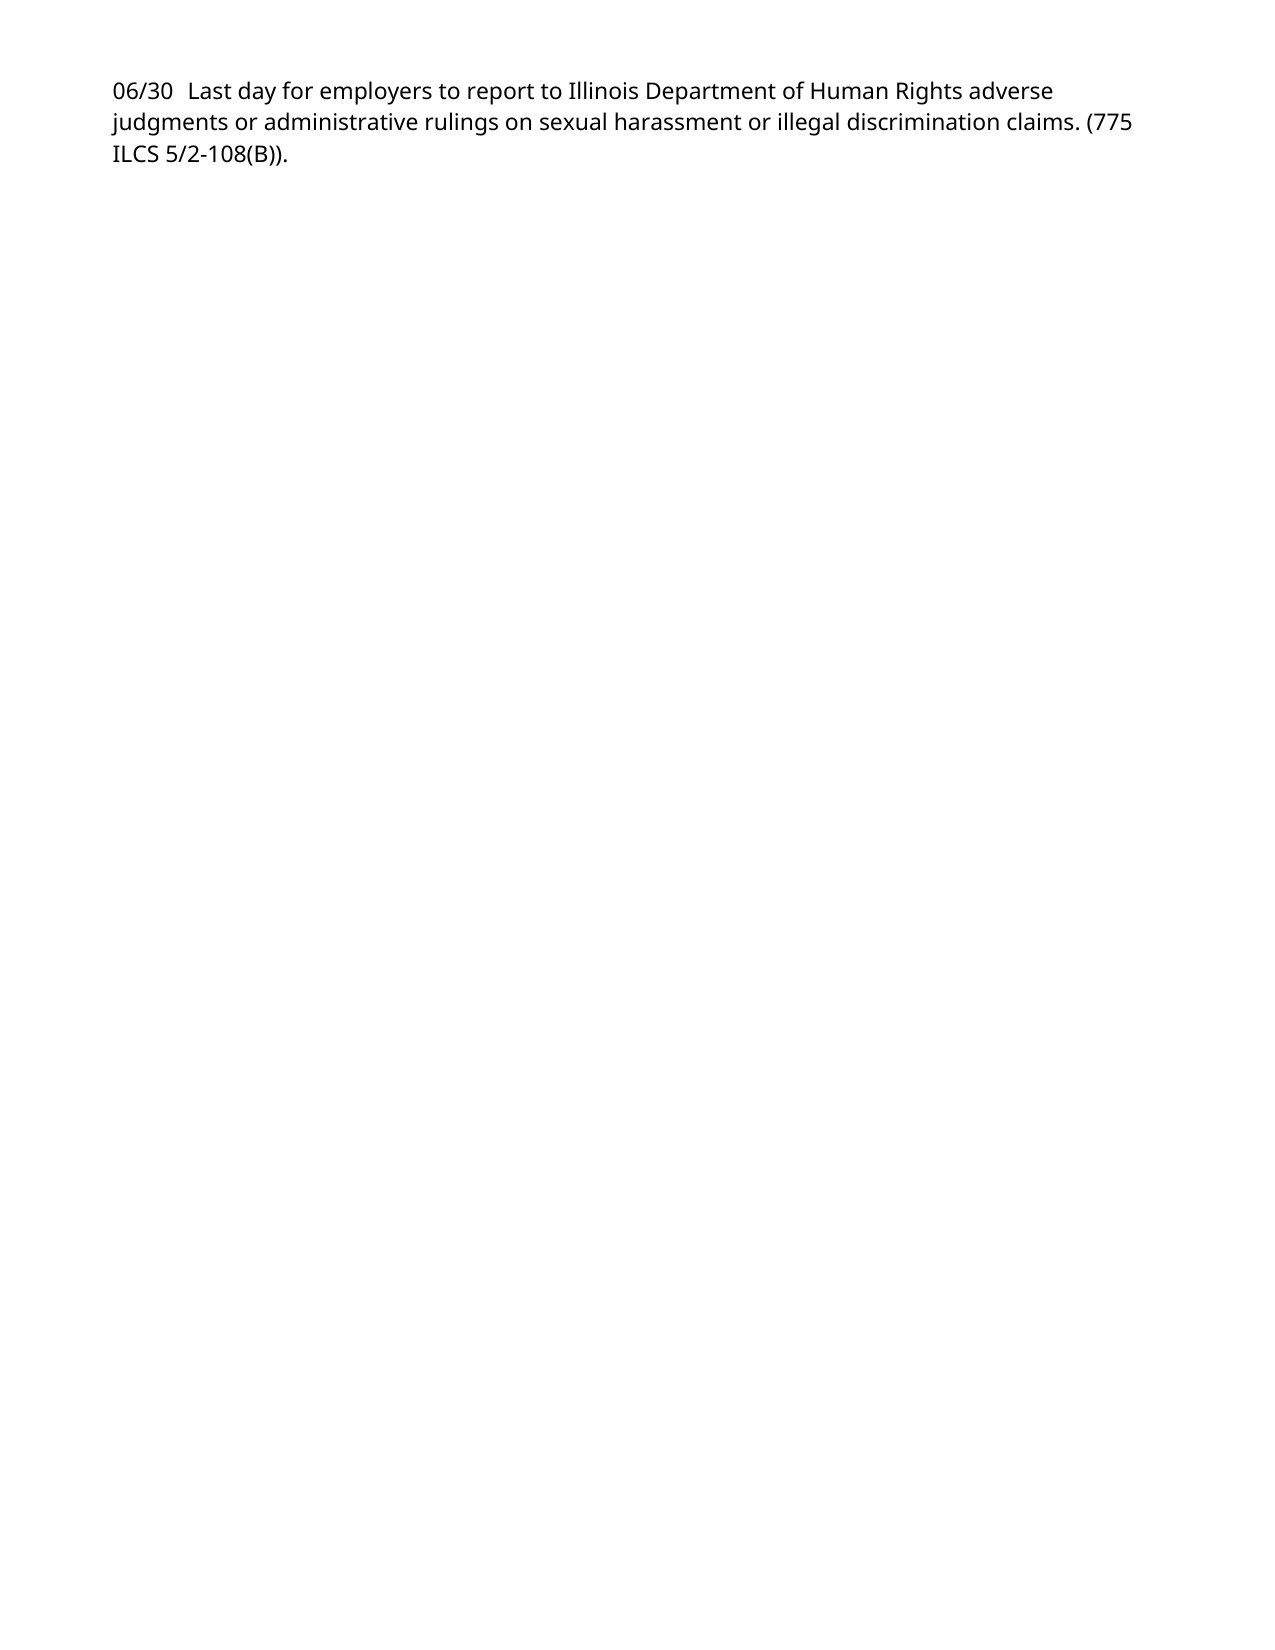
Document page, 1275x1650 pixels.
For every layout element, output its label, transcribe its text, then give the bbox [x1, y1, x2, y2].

text 06/30 Last day for employers to report to Illinois Department of Human Rights adverse judgments or administrative rulings on sexual harassment or illegal discrimination claims. (775 ILCS 5/2-108(B)). [112, 75, 1162, 169]
